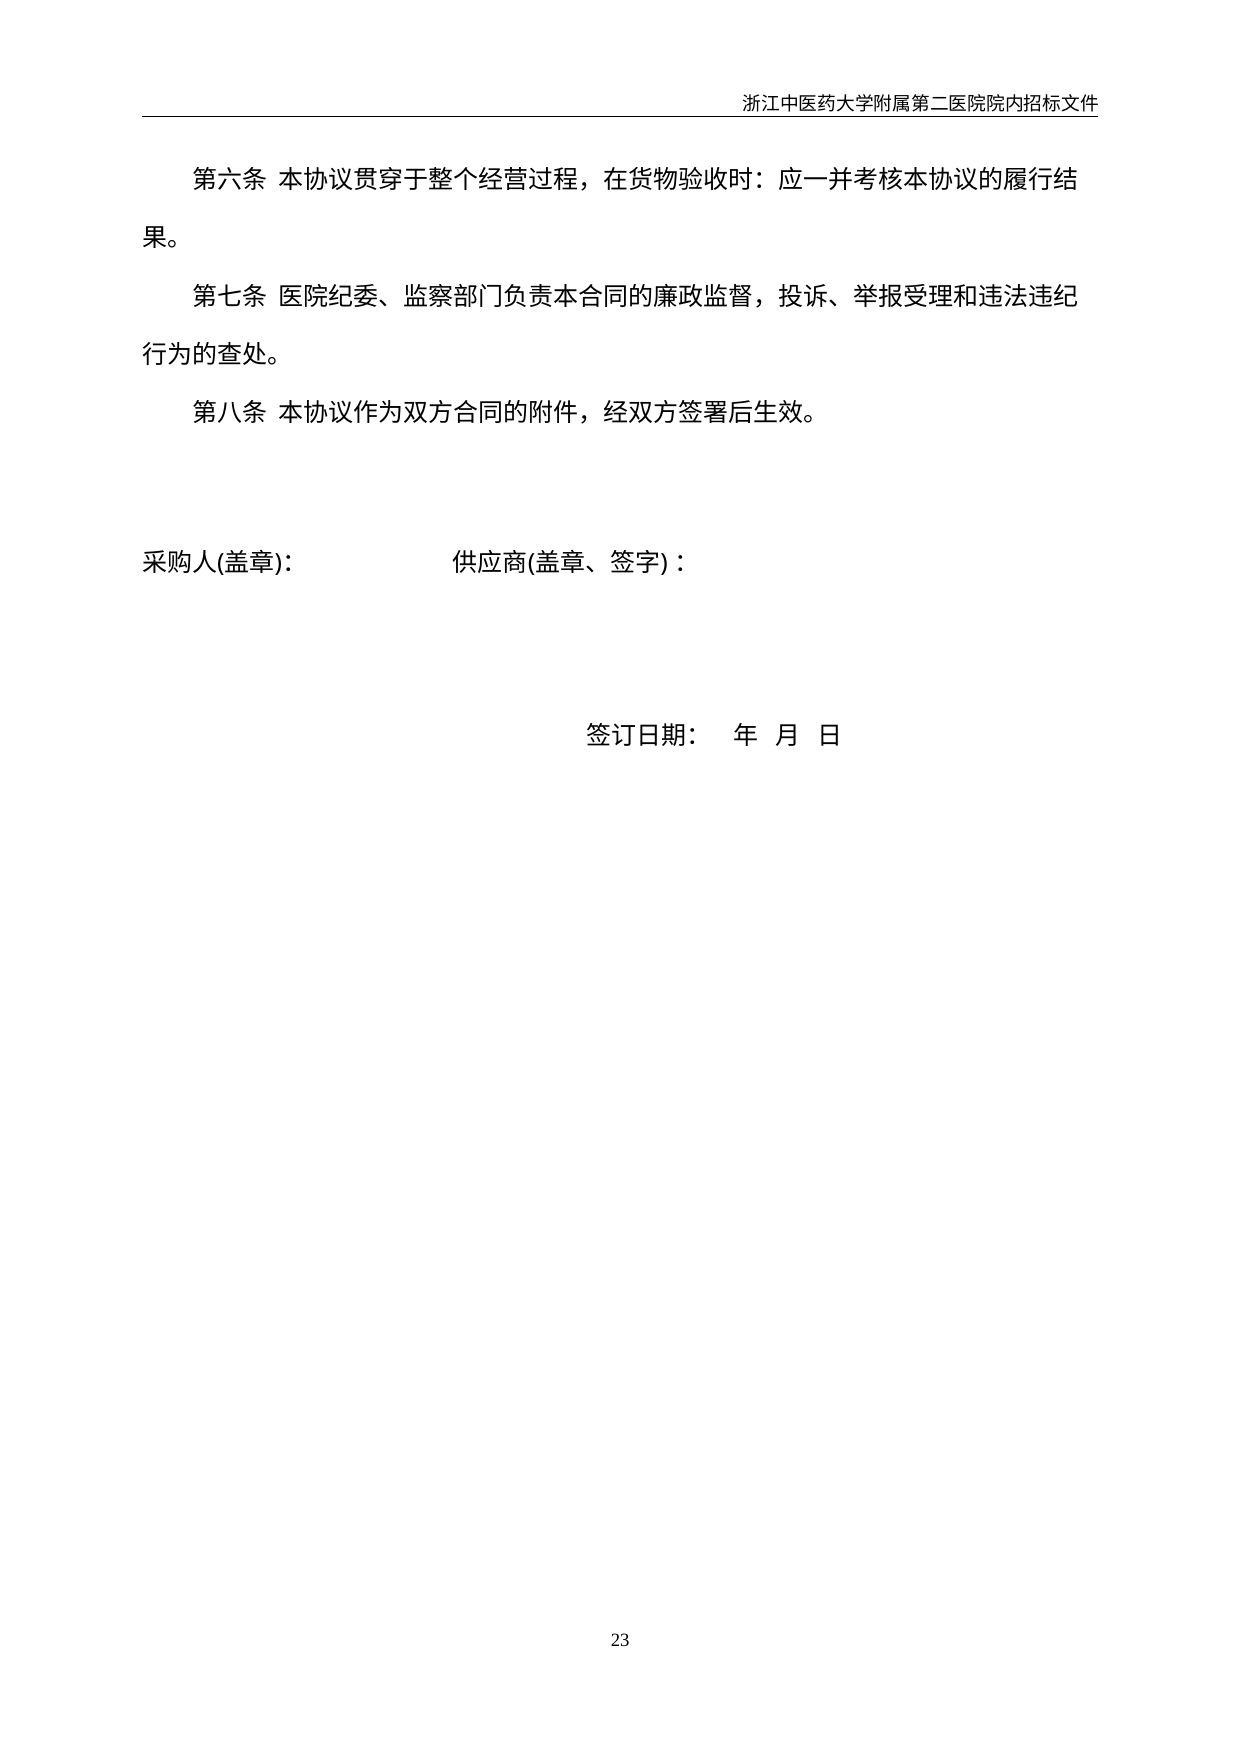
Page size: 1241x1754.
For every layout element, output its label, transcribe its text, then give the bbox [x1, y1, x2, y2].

text 第六条 本协议贯穿于整个经营过程，在货物验收时：应一并考核本协议的履行结果。 [142, 142, 1098, 258]
text 签订日期： 年 月 日 [142, 715, 1098, 752]
text 第七条 医院纪委、监察部门负责本合同的廉政监督，投诉、举报受理和违法违纪行为的查处。 [142, 258, 1098, 375]
text 采购人(盖章)： 供应商(盖章、签字) ： [142, 543, 1098, 579]
text 第八条 本协议作为双方合同的附件，经双方签署后生效。 [142, 375, 1098, 433]
